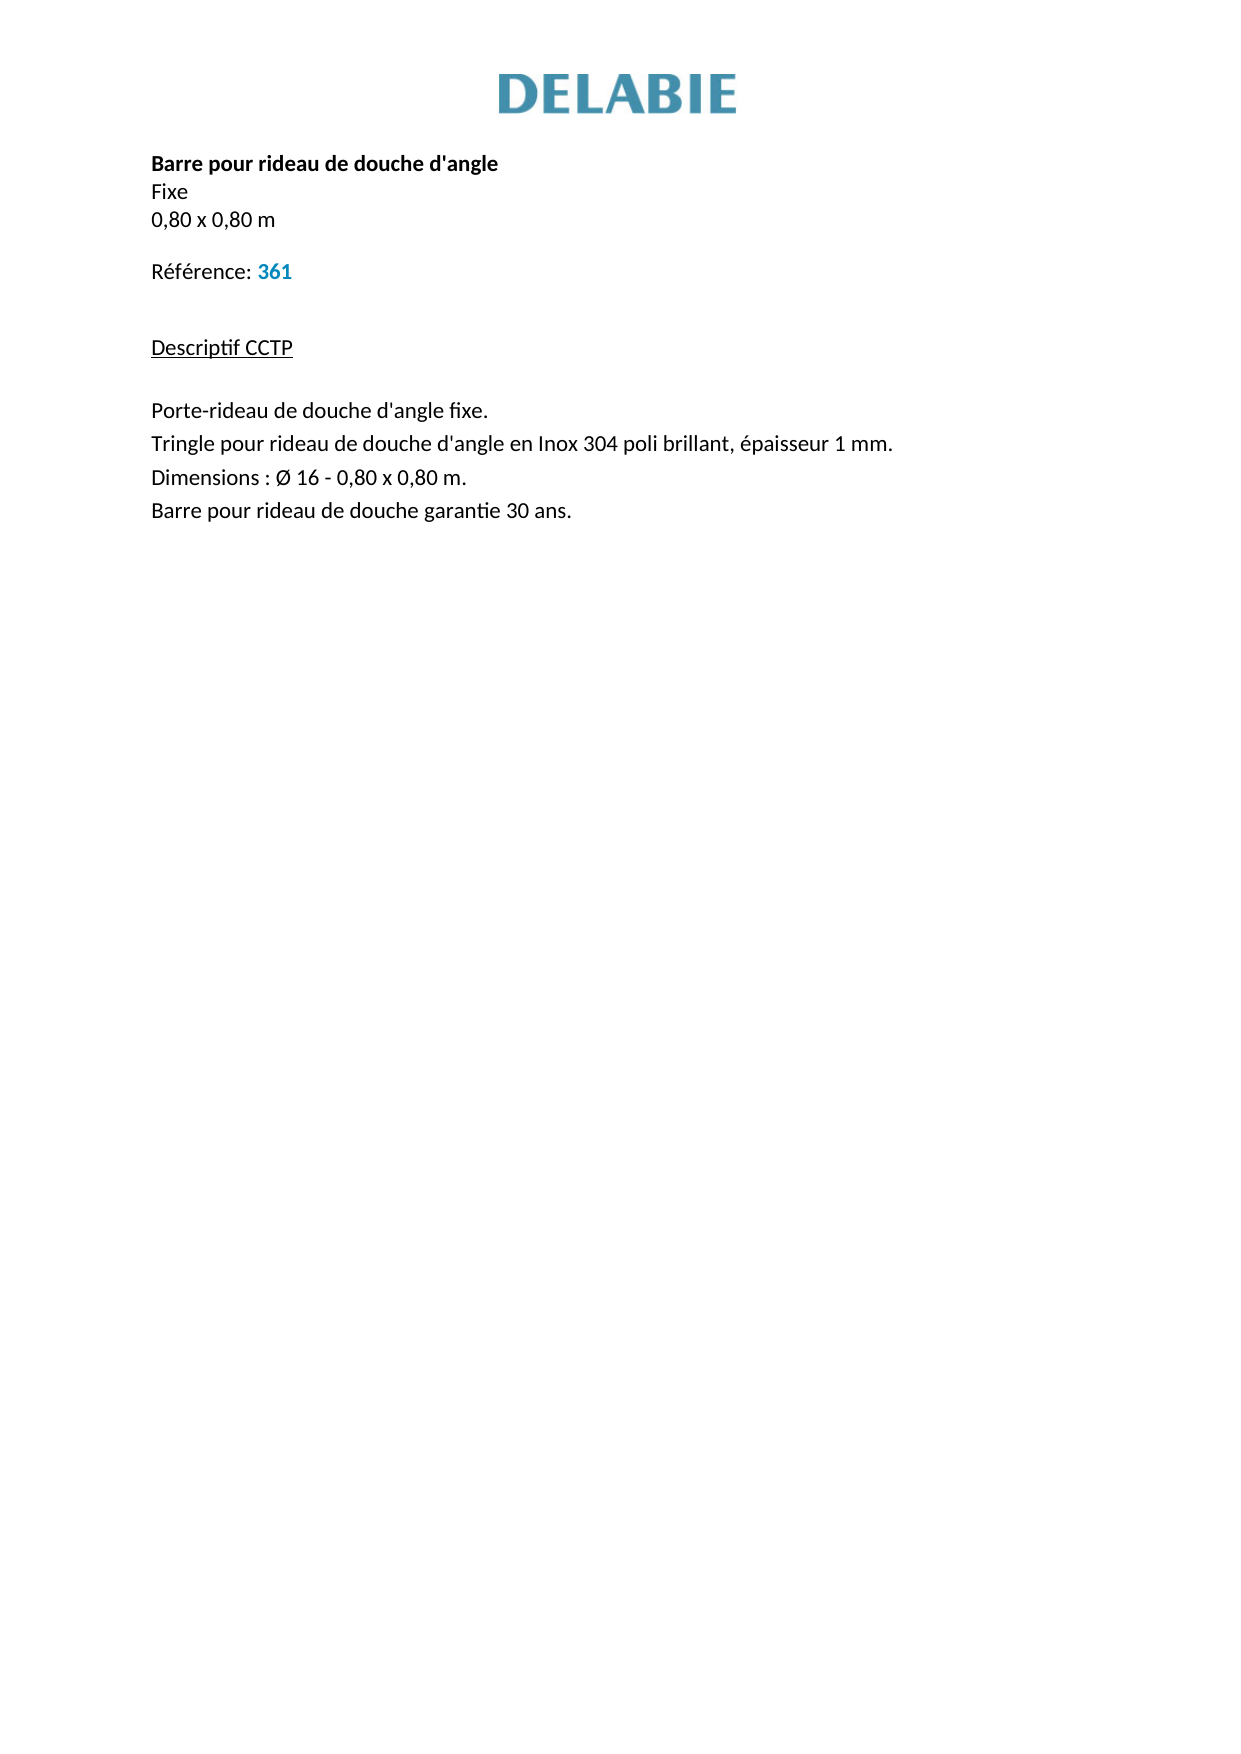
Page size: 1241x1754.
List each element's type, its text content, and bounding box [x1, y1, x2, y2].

text Fixe [151, 177, 1084, 205]
text Descriptif CCTP [151, 333, 1084, 361]
text Porte-rideau de douche d'angle fixe. [151, 396, 1084, 424]
text Référence: 361 [151, 257, 1084, 285]
text Tringle pour rideau de douche d'angle en Inox 304 poli brillant, épaisseur 1 mm. [151, 429, 1084, 458]
text Dimensions : Ø 16 - 0,80 x 0,80 m. [151, 463, 1084, 491]
text Barre pour rideau de douche garantie 30 ans. [151, 497, 1084, 525]
text 0,80 x 0,80 m [151, 205, 1084, 233]
text Barre pour rideau de douche d'angle [151, 149, 1084, 177]
picture [497, 74, 738, 114]
